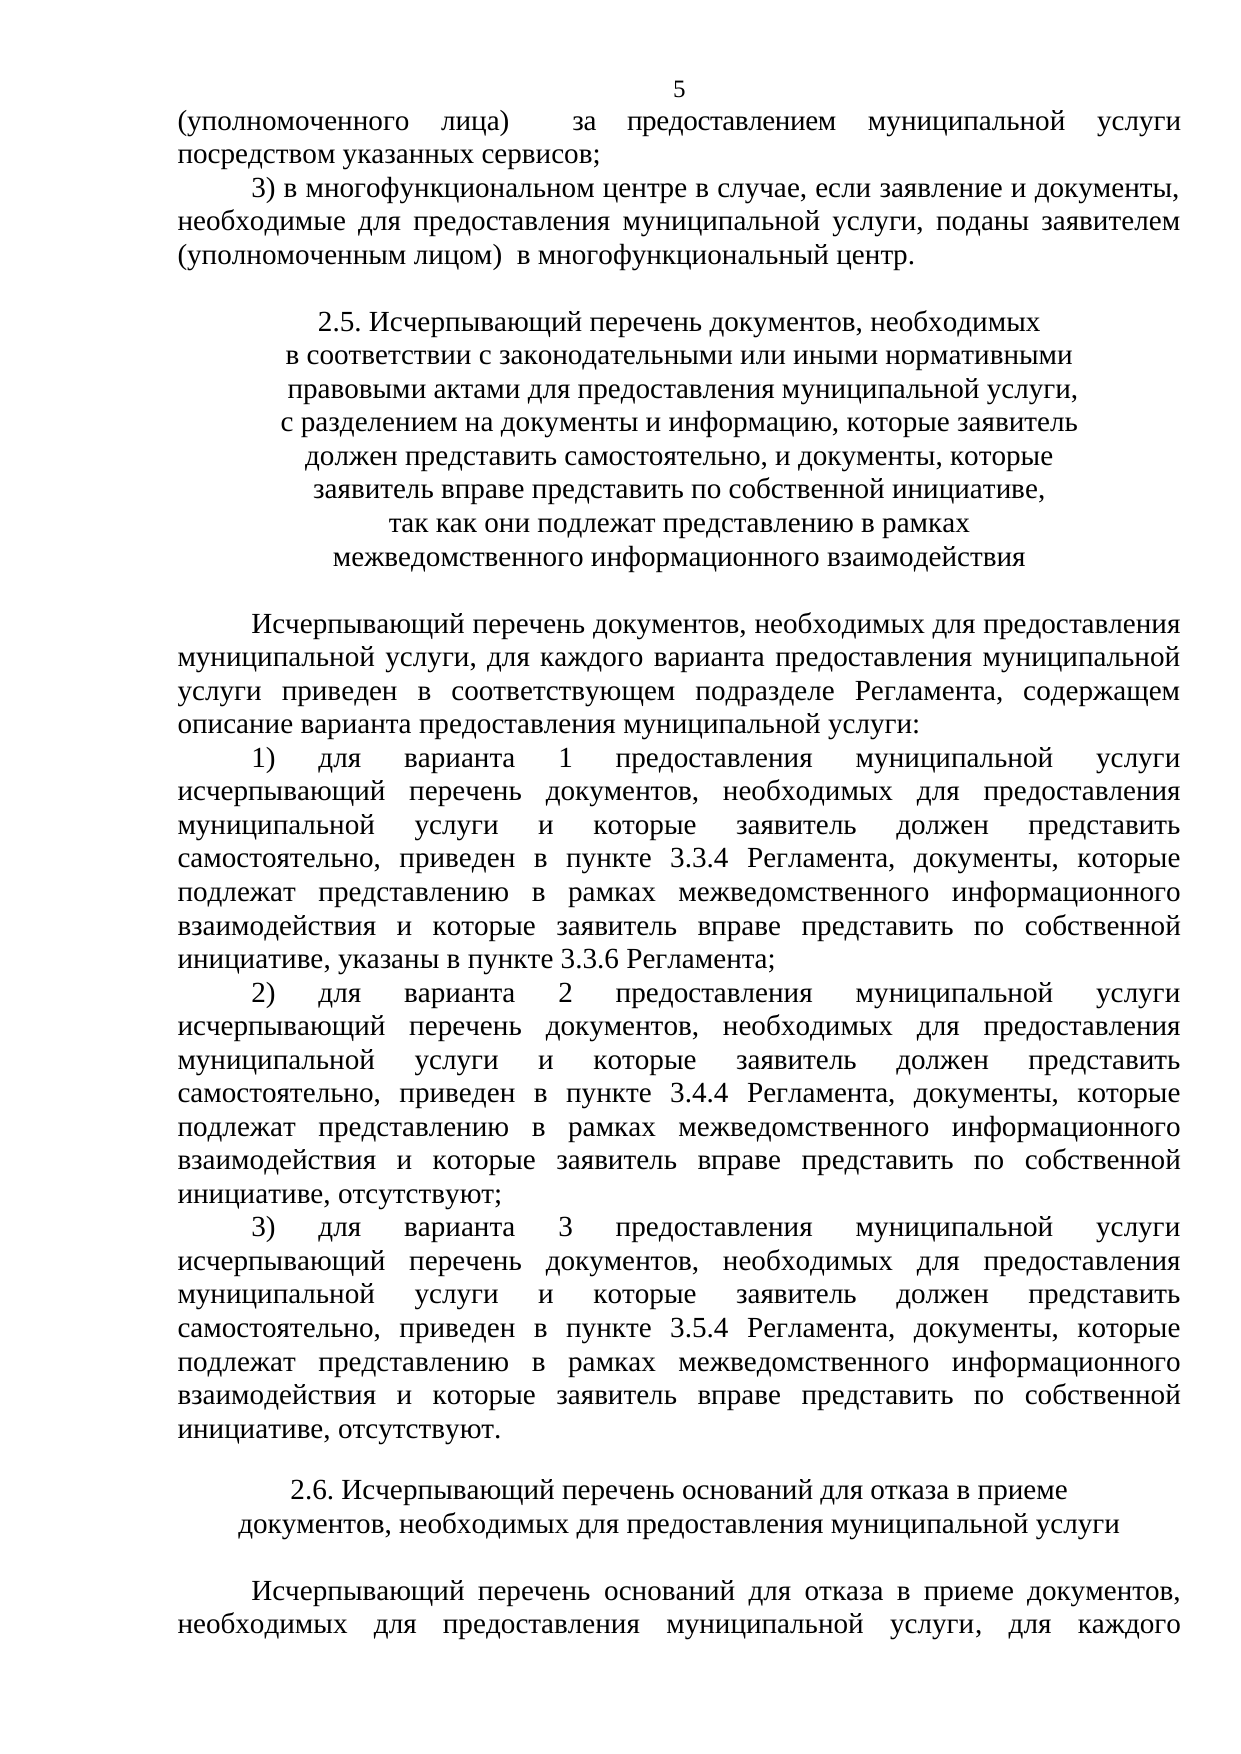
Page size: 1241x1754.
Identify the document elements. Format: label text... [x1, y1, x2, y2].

text межведомственного информационного взаимодействия [177, 539, 1181, 572]
text Исчерпывающий перечень документов, необходимых для предоставления муниципальной услуги, для каждого варианта предоставления муниципальной услуги приведен в соответствующем подразделе Регламента, содержащем описание варианта предоставления муниципальной услуги: [177, 606, 1181, 740]
text правовыми актами для предоставления муниципальной услуги, [177, 371, 1181, 404]
text 3) в многофункциональном центре в случае, если заявление и документы, необходимые для предоставления муниципальной услуги, поданы заявителем (уполномоченным лицом) в многофункциональный центр. [177, 170, 1181, 270]
text заявитель вправе представить по собственной инициативе, [177, 472, 1181, 505]
text 2) для варианта 2 предоставления муниципальной услуги исчерпывающий перечень документов, необходимых для предоставления муниципальной услуги и которые заявитель должен представить самостоятельно, приведен в пункте 3.4.4 Регламента, документы, которые подлежат представлению в рамках межведомственного информационного взаимодействия и которые заявитель вправе представить по собственной инициативе, отсутствуют; [177, 975, 1181, 1209]
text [177, 103, 1181, 170]
text 1) для варианта 1 предоставления муниципальной услуги исчерпывающий перечень документов, необходимых для предоставления муниципальной услуги и которые заявитель должен представить самостоятельно, приведен в пункте 3.3.4 Регламента, документы, которые подлежат представлению в рамках межведомственного информационного взаимодействия и которые заявитель вправе представить по собственной инициативе, указаны в пункте 3.3.6 Регламента; [177, 740, 1181, 975]
text с разделением на документы и информацию, которые заявитель [177, 404, 1181, 438]
text 2.6. Исчерпывающий перечень оснований для отказа в приеме [177, 1472, 1181, 1506]
text 3) для варианта 3 предоставления муниципальной услуги исчерпывающий перечень документов, необходимых для предоставления муниципальной услуги и которые заявитель должен представить самостоятельно, приведен в пункте 3.5.4 Регламента, документы, которые подлежат представлению в рамках межведомственного информационного взаимодействия и которые заявитель вправе представить по собственной инициативе, отсутствуют. [177, 1209, 1181, 1444]
text должен представить самостоятельно, и документы, которые [177, 438, 1181, 472]
text так как они подлежат представлению в рамках [177, 505, 1181, 539]
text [177, 1573, 1181, 1640]
text документов, необходимых для предоставления муниципальной услуги [177, 1506, 1181, 1539]
text 2.5. Исчерпывающий перечень документов, необходимых [177, 304, 1181, 337]
text в соответствии с законодательными или иными нормативными [177, 337, 1181, 371]
